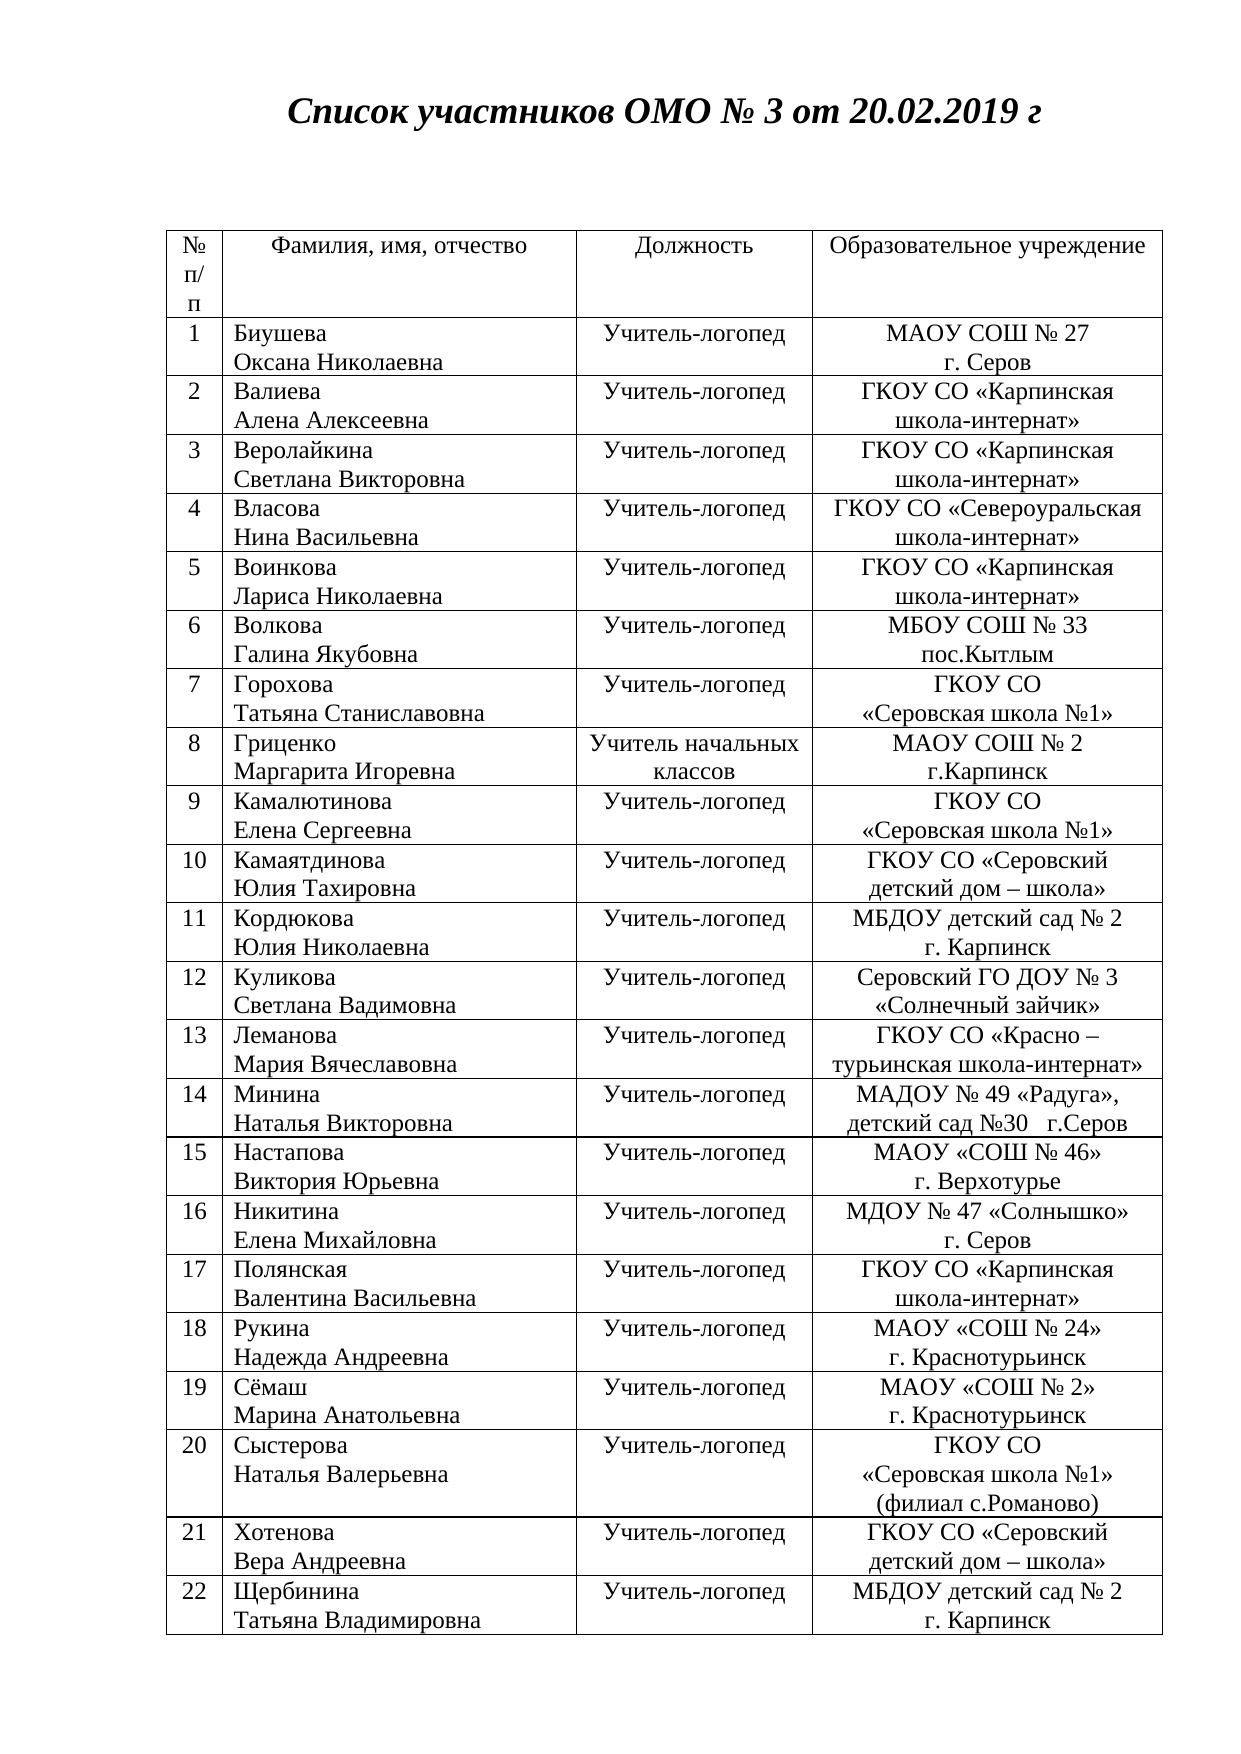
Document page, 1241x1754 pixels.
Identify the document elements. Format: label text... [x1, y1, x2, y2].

table_cell Учитель-логопед [577, 1255, 812, 1312]
table_header Должность [577, 231, 812, 317]
table_cell Куликова Светлана Вадимовна [223, 962, 576, 1019]
table_cell ГКОУ СО «Серовский детский дом – школа» [813, 1518, 1162, 1575]
table_cell ГКОУ СО «Североуральская школа-интернат» [813, 494, 1162, 551]
table_cell 6 [167, 611, 222, 668]
table_cell МАДОУ № 49 «Радуга», детский сад №30 г.Серов [813, 1079, 1162, 1136]
table_cell Щербинина Татьяна Владимировна [223, 1576, 576, 1633]
text Список участников ОМО № 3 от 20.02.2019 г [177, 89, 1152, 132]
table_cell 21 [167, 1518, 222, 1575]
table_cell Учитель-логопед [577, 786, 812, 844]
table_cell 14 [167, 1079, 222, 1136]
table_cell Кордюкова Юлия Николаевна [223, 903, 576, 961]
table_cell Волкова Галина Якубовна [223, 611, 576, 668]
table_cell ГКОУ СО «Красно – турьинская школа-интернат» [813, 1020, 1162, 1078]
table_cell Учитель начальных классов [577, 728, 812, 785]
table_cell 20 [167, 1430, 222, 1516]
table_cell МБОУ СОШ № 33 пос.Кытлым [813, 611, 1162, 668]
table_cell 7 [167, 669, 222, 727]
table_cell Учитель-логопед [577, 1079, 812, 1136]
table_cell МАОУ «СОШ № 2» г. Краснотурьинск [813, 1372, 1162, 1429]
table_cell Учитель-логопед [577, 669, 812, 727]
table_cell 17 [167, 1255, 222, 1312]
table_cell ГКОУ СО «Серовский детский дом – школа» [813, 845, 1162, 902]
table_cell 13 [167, 1020, 222, 1078]
table_cell 19 [167, 1372, 222, 1429]
table_cell 16 [167, 1196, 222, 1253]
table_cell 12 [167, 962, 222, 1019]
table_cell Минина Наталья Викторовна [223, 1079, 576, 1136]
table_cell Учитель-логопед [577, 845, 812, 902]
table_cell Настапова Виктория Юрьевна [223, 1138, 576, 1195]
table_header Образовательное учреждение [813, 231, 1162, 317]
table_cell ГКОУ СО «Серовская школа №1» (филиал с.Романово) [813, 1430, 1162, 1516]
table_header № п/п [167, 231, 222, 317]
table_cell Камаятдинова Юлия Тахировна [223, 845, 576, 902]
table_cell Учитель-логопед [577, 1313, 812, 1371]
table_cell ГКОУ СО «Серовская школа №1» [813, 669, 1162, 727]
table_cell Веролайкина Светлана Викторовна [223, 435, 576, 492]
table_cell Горохова Татьяна Станиславовна [223, 669, 576, 727]
table_cell Учитель-логопед [577, 435, 812, 492]
table_cell Учитель-логопед [577, 494, 812, 551]
table_cell Учитель-логопед [577, 1430, 812, 1516]
table_cell Биушева Оксана Николаевна [223, 318, 576, 375]
table_cell Учитель-логопед [577, 903, 812, 961]
table_cell Рукина Надежда Андреевна [223, 1313, 576, 1371]
table_cell Полянская Валентина Васильевна [223, 1255, 576, 1312]
table_cell 5 [167, 552, 222, 609]
table_cell МАОУ «СОШ № 24» г. Краснотурьинск [813, 1313, 1162, 1371]
table_cell МБДОУ детский сад № 2 г. Карпинск [813, 903, 1162, 961]
table_cell Камалютинова Елена Сергеевна [223, 786, 576, 844]
table_cell Учитель-логопед [577, 1576, 812, 1633]
table_cell МАОУ СОШ № 2 г.Карпинск [813, 728, 1162, 785]
table_cell Леманова Мария Вячеславовна [223, 1020, 576, 1078]
table_cell ГКОУ СО «Карпинская школа-интернат» [813, 376, 1162, 434]
table_cell Учитель-логопед [577, 1518, 812, 1575]
table_cell 22 [167, 1576, 222, 1633]
table_cell 10 [167, 845, 222, 902]
table_cell Гриценко Маргарита Игоревна [223, 728, 576, 785]
table_cell 1 [167, 318, 222, 375]
table_cell Сёмаш Марина Анатольевна [223, 1372, 576, 1429]
table_cell МДОУ № 47 «Солнышко» г. Серов [813, 1196, 1162, 1253]
table_cell Учитель-логопед [577, 552, 812, 609]
table_cell 4 [167, 494, 222, 551]
table_cell Учитель-логопед [577, 1196, 812, 1253]
table_cell ГКОУ СО «Карпинская школа-интернат» [813, 435, 1162, 492]
table_cell МБДОУ детский сад № 2 г. Карпинск [813, 1576, 1162, 1633]
table_cell Учитель-логопед [577, 1138, 812, 1195]
table_cell МАОУ «СОШ № 46» г. Верхотурье [813, 1138, 1162, 1195]
table_cell Воинкова Лариса Николаевна [223, 552, 576, 609]
table_cell ГКОУ СО «Карпинская школа-интернат» [813, 552, 1162, 609]
table_cell Власова Нина Васильевна [223, 494, 576, 551]
table_header Фамилия, имя, отчество [223, 231, 576, 317]
table_cell 9 [167, 786, 222, 844]
table_cell 2 [167, 376, 222, 434]
table_cell Учитель-логопед [577, 611, 812, 668]
table_cell 15 [167, 1138, 222, 1195]
table_cell МАОУ СОШ № 27 г. Серов [813, 318, 1162, 375]
table_cell Валиева Алена Алексеевна [223, 376, 576, 434]
table_cell 3 [167, 435, 222, 492]
table_cell Учитель-логопед [577, 1372, 812, 1429]
table_cell Хотенова Вера Андреевна [223, 1518, 576, 1575]
table_cell ГКОУ СО «Карпинская школа-интернат» [813, 1255, 1162, 1312]
table_cell 18 [167, 1313, 222, 1371]
table_cell Сыстерова Наталья Валерьевна [223, 1430, 576, 1516]
table_cell Никитина Елена Михайловна [223, 1196, 576, 1253]
table_cell 8 [167, 728, 222, 785]
table_cell Учитель-логопед [577, 376, 812, 434]
table_cell 11 [167, 903, 222, 961]
table_cell Учитель-логопед [577, 1020, 812, 1078]
table_cell Учитель-логопед [577, 962, 812, 1019]
table_cell Серовский ГО ДОУ № 3 «Солнечный зайчик» [813, 962, 1162, 1019]
table_cell ГКОУ СО «Серовская школа №1» [813, 786, 1162, 844]
table_cell Учитель-логопед [577, 318, 812, 375]
